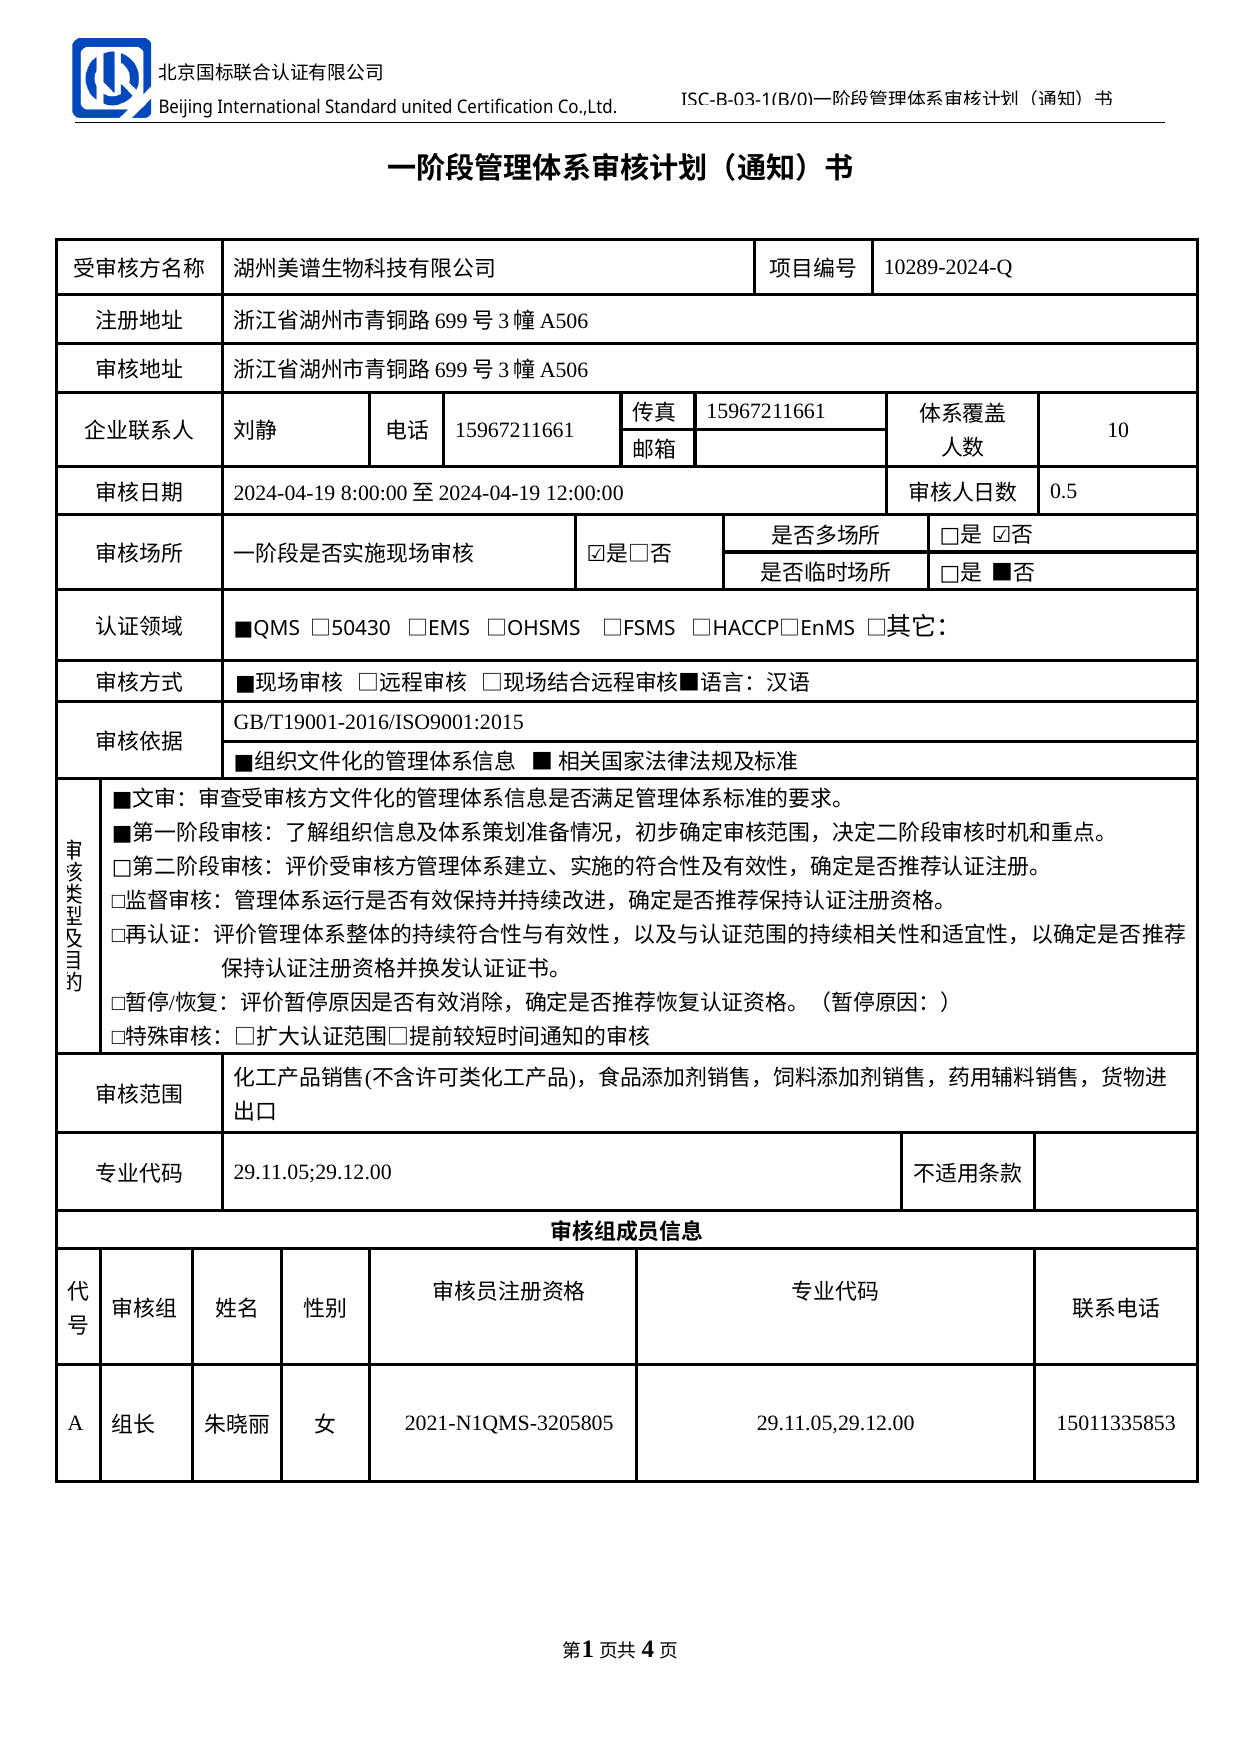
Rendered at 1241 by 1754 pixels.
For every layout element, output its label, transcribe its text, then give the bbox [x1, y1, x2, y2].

table_header 受审核方名称 [58, 241, 221, 293]
table_cell 化工产品销售(不含许可类化工产品)，食品添加剂销售，饲料添加剂销售，药用辅料销售，货物进出口 [224, 1055, 1196, 1131]
table_cell 姓名 [194, 1250, 280, 1363]
table_cell 企业联系人 [58, 394, 221, 465]
table_cell 审核类型及目的 [58, 780, 99, 1052]
table_cell 15011335853 [1036, 1366, 1196, 1479]
table_cell 审核场所 [58, 516, 221, 587]
table_cell 15967211661 [697, 394, 885, 428]
table_cell 女 [283, 1366, 368, 1479]
table_cell 2024-04-19 8:00:00至2024-04-19 12:00:00 [224, 468, 885, 513]
table_cell GB/T19001-2016/ISO9001:2015 [224, 703, 1196, 740]
table_cell 代号 [58, 1250, 99, 1363]
table_cell 认证领域 [58, 591, 221, 658]
table_cell 体系覆盖 人数 [888, 394, 1037, 465]
picture [72, 38, 152, 118]
table_cell □是 ■否 [930, 554, 1196, 587]
table_cell 审核范围 [58, 1055, 221, 1131]
table_cell 朱晓丽 [194, 1366, 280, 1479]
table_cell [1036, 1134, 1196, 1209]
table_cell 15967211661 [445, 394, 619, 465]
table_cell A [58, 1366, 99, 1479]
table_cell 29.11.05,29.12.00 [638, 1366, 1033, 1479]
table_cell 审核日期 [58, 468, 221, 513]
table_cell 不适用条款 [903, 1134, 1033, 1209]
table_cell 性别 [283, 1250, 368, 1363]
table_cell 审核组 [102, 1250, 191, 1363]
table_cell 29.11.05;29.12.00 [224, 1134, 900, 1209]
table_cell 10 [1040, 394, 1196, 465]
table_cell ■组织文件化的管理体系信息 ■ 相关国家法律法规及标准 [224, 743, 1196, 777]
table_cell 0.5 [1040, 468, 1196, 513]
table_cell 电话 [371, 394, 442, 465]
table_cell 浙江省湖州市青铜路699号3幢A506 [224, 296, 1196, 342]
table_header 项目编号 [756, 241, 871, 293]
text 一阶段管理体系审核计划（通知）书 [75, 131, 1165, 199]
table_cell 一阶段是否实施现场审核 [224, 516, 574, 587]
table_cell ■QMS □50430 □EMS □OHSMS □FSMS □HACCP□EnMS □其它： [224, 591, 1196, 658]
table_cell 专业代码 [58, 1134, 221, 1209]
table_cell 是否临时场所 [725, 554, 927, 587]
table_cell ■现场审核 □远程审核 □现场结合远程审核■语言：汉语 [224, 662, 1196, 700]
table_header 10289-2024-Q [874, 241, 1196, 293]
table_cell 审核人日数 [888, 468, 1037, 513]
table_cell 刘静 [224, 394, 368, 465]
table_cell □是 ☑否 [930, 516, 1196, 550]
table_cell ☑是□否 [577, 516, 722, 587]
table_cell 审核组成员信息 [58, 1212, 1196, 1247]
table_cell 审核地址 [58, 345, 221, 391]
table_cell 2021-N1QMS-3205805 [371, 1366, 635, 1479]
table_cell 联系电话 [1036, 1250, 1196, 1363]
table_cell ■文审：审查受审核方文件化的管理体系信息是否满足管理体系标准的要求。 ■第一阶段审核：了解组织信息及体系策划准备情况，初步确定审核范围，决定二阶段审核时机和重点。 □第二阶段审核：评价受审核方管理体系建立、实施的符合性及有效性，确定是否推荐认证注册。 □监督审核：管理体系运行是否有效保持并持续改进，确定是否推荐保持认证注册资格。 □再认证：评价管理体系整体的持续符合性与有效性，以及与认证范围的持续相关性和适宜性，以确定是否推荐保持认证注册资格并换发认证证书。 □暂停/恢复：评价暂停原因是否有效消除，确定是否推荐恢复认证资格。（暂停原因：） □特殊审核：□扩大认证范围□提前较短时间通知的审核 [102, 780, 1196, 1052]
table_header 湖州美谱生物科技有限公司 [224, 241, 753, 293]
table_cell [697, 431, 885, 465]
table_cell 是否多场所 [725, 516, 927, 550]
table_cell 组长 [102, 1366, 191, 1479]
table_cell 专业代码 [638, 1250, 1033, 1363]
table_cell 审核方式 [58, 662, 221, 700]
table_cell 传真 [623, 394, 693, 428]
table_cell 注册地址 [58, 296, 221, 342]
table_cell 浙江省湖州市青铜路699号3幢A506 [224, 345, 1196, 391]
table_cell 邮箱 [623, 431, 693, 465]
table_cell 审核依据 [58, 703, 221, 777]
table_cell 审核员注册资格 [371, 1250, 635, 1363]
